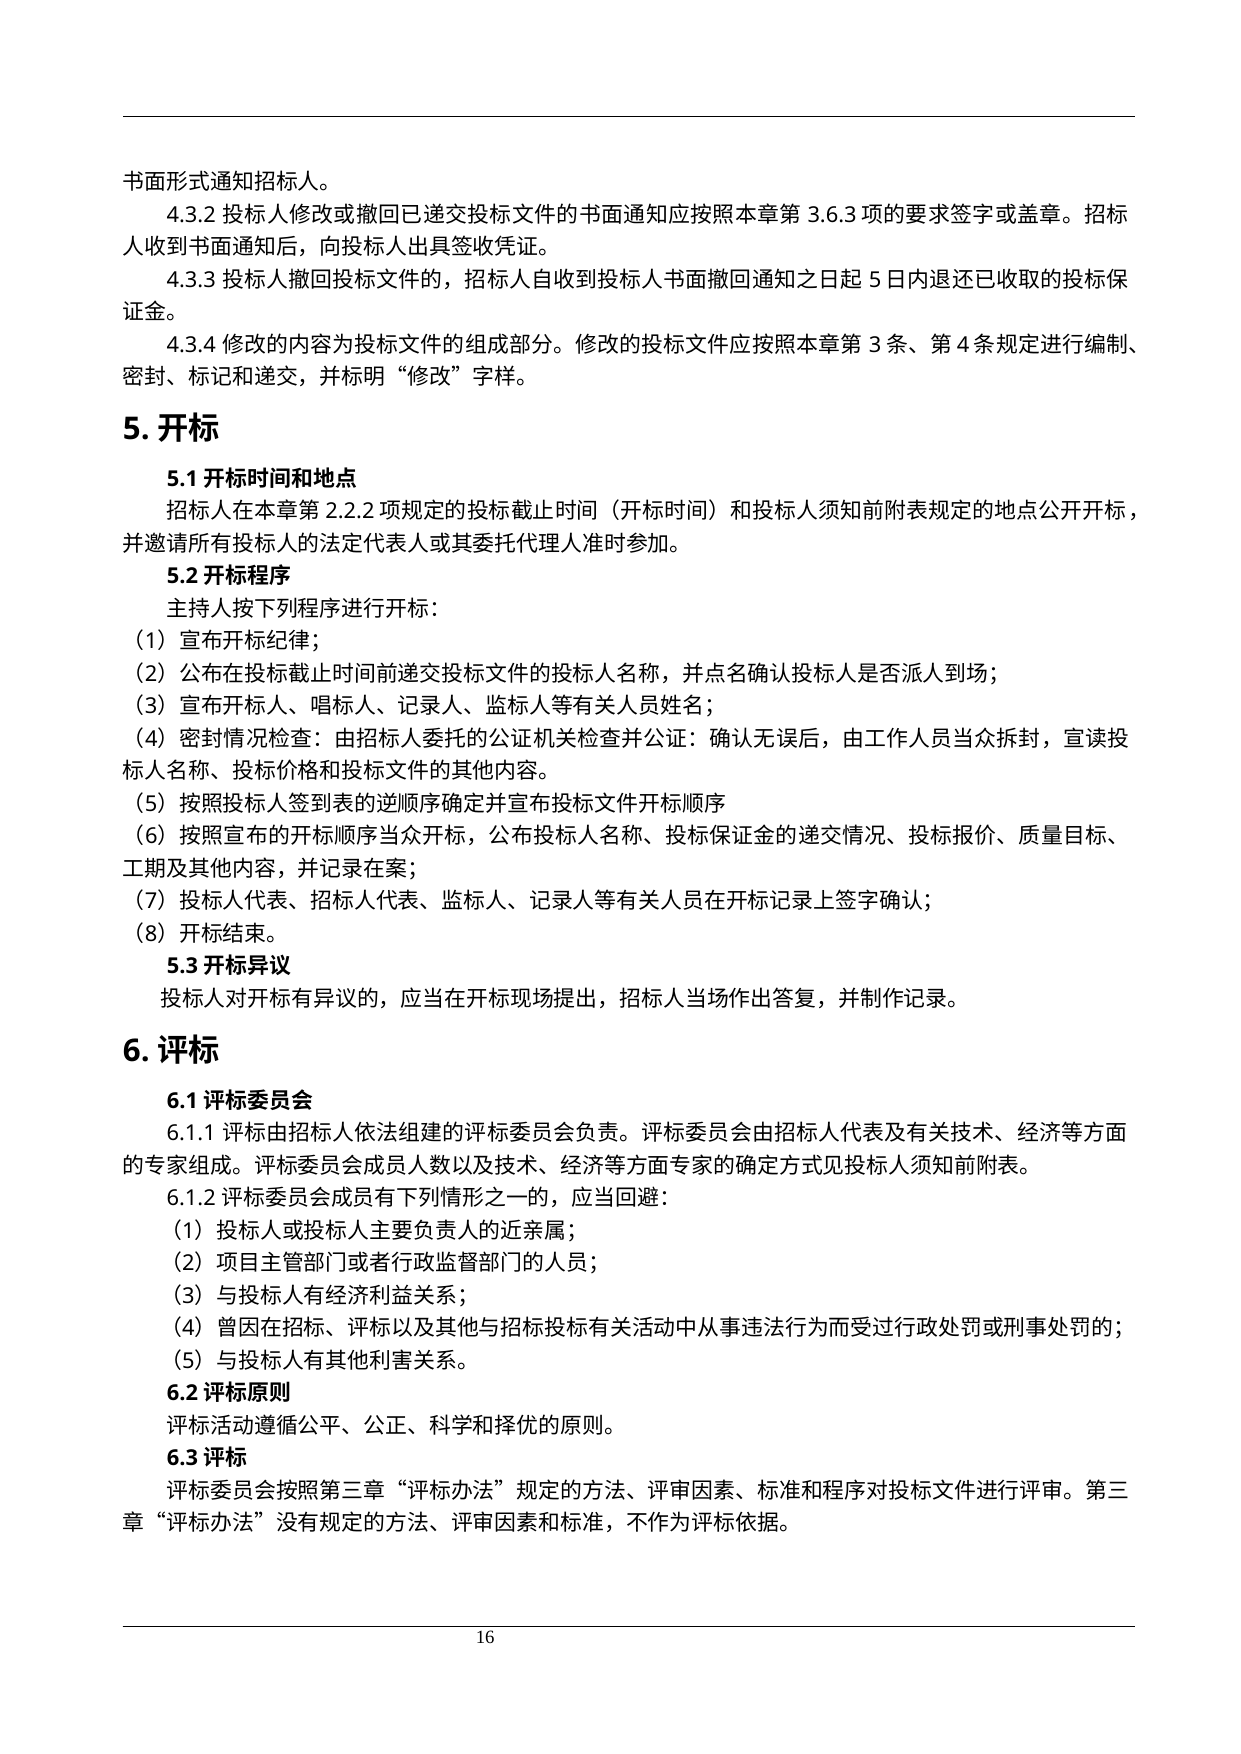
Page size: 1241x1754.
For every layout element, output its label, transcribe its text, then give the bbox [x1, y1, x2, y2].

text （5）与投标人有其他利害关系。 [123, 1342, 1129, 1375]
text （4）曾因在招标、评标以及其他与招标投标有关活动中从事违法行为而受过行政处罚或刑事处罚的； [123, 1310, 1129, 1342]
text （1）宣布开标纪律； [123, 623, 1129, 656]
text 投标人对开标有异议的，应当在开标现场提出，招标人当场作出答复，并制作记录。 [123, 981, 1129, 1013]
text 评标活动遵循公平、公正、科学和择优的原则。 [123, 1407, 1129, 1440]
text 5.2 开标程序 [123, 558, 1129, 591]
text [123, 164, 1129, 196]
text 4.3.2 投标人修改或撤回已递交投标文件的书面通知应按照本章第3.6.3项的要求签字或盖章。招标人收到书面通知后，向投标人出具签收凭证。 [123, 196, 1129, 261]
subtitle 5. 开标 [123, 393, 1129, 458]
text 4.3.4 修改的内容为投标文件的组成部分。修改的投标文件应按照本章第3条、第4条规定进行编制、密封、标记和递交，并标明“修改”字样。 [123, 326, 1129, 391]
text 主持人按下列程序进行开标： [123, 591, 1129, 623]
text 5.3 开标异议 [123, 948, 1129, 981]
text （6）按照宣布的开标顺序当众开标，公布投标人名称、投标保证金的递交情况、投标报价、质量目标、工期及其他内容，并记录在案； [123, 818, 1129, 883]
text （3）与投标人有经济利益关系； [123, 1277, 1129, 1310]
text 评标委员会按照第三章“评标办法”规定的方法、评审因素、标准和程序对投标文件进行评审。第三章“评标办法”没有规定的方法、评审因素和标准，不作为评标依据。 [123, 1472, 1129, 1537]
text 4.3.3 投标人撤回投标文件的，招标人自收到投标人书面撤回通知之日起5日内退还已收取的投标保证金。 [123, 261, 1129, 326]
text 6.2 评标原则 [123, 1375, 1129, 1407]
text 6.1.1 评标由招标人依法组建的评标委员会负责。评标委员会由招标人代表及有关技术、经济等方面的专家组成。评标委员会成员人数以及技术、经济等方面专家的确定方式见投标人须知前附表。 [123, 1115, 1129, 1180]
text （3）宣布开标人、唱标人、记录人、监标人等有关人员姓名； [123, 688, 1129, 721]
text 招标人在本章第2.2.2项规定的投标截止时间（开标时间）和投标人须知前附表规定的地点公开开标，并邀请所有投标人的法定代表人或其委托代理人准时参加。 [123, 493, 1129, 558]
text （2）项目主管部门或者行政监督部门的人员； [123, 1245, 1129, 1277]
text （1）投标人或投标人主要负责人的近亲属； [123, 1212, 1129, 1245]
text （2）公布在投标截止时间前递交投标文件的投标人名称，并点名确认投标人是否派人到场； [123, 656, 1129, 688]
text （5）按照投标人签到表的逆顺序确定并宣布投标文件开标顺序 [123, 786, 1129, 818]
subtitle 6. 评标 [123, 1015, 1129, 1080]
text 6.1 评标委员会 [123, 1082, 1129, 1115]
text 6.1.2 评标委员会成员有下列情形之一的，应当回避： [123, 1180, 1129, 1212]
text （8）开标结束。 [123, 916, 1129, 948]
text （4）密封情况检查：由招标人委托的公证机关检查并公证：确认无误后，由工作人员当众拆封，宣读投标人名称、投标价格和投标文件的其他内容。 [123, 721, 1129, 786]
text 6.3 评标 [123, 1440, 1129, 1472]
text （7）投标人代表、招标人代表、监标人、记录人等有关人员在开标记录上签字确认； [123, 883, 1129, 916]
text 5.1 开标时间和地点 [123, 461, 1129, 493]
